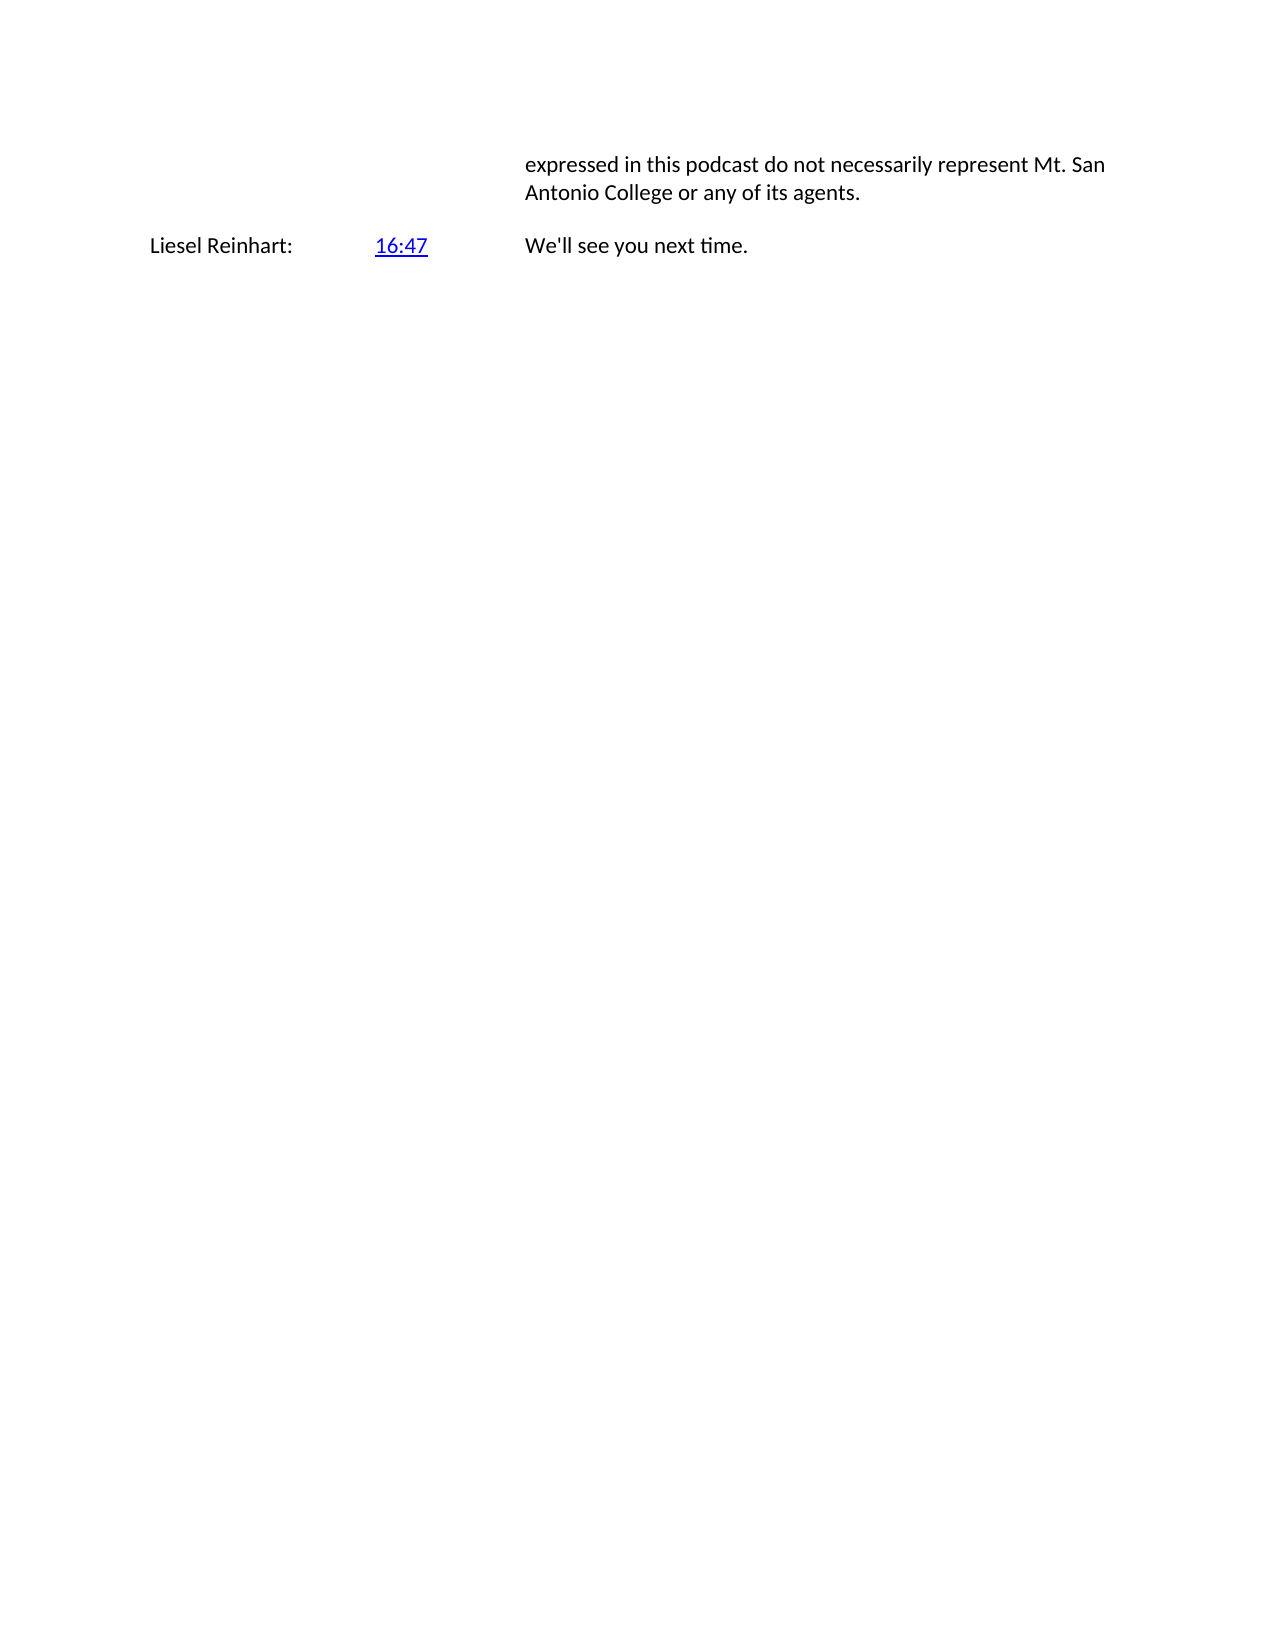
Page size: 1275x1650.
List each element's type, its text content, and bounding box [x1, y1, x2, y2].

text Liesel Reinhart: 16:47 We'll see you next time. [150, 231, 1125, 259]
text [150, 150, 1125, 206]
